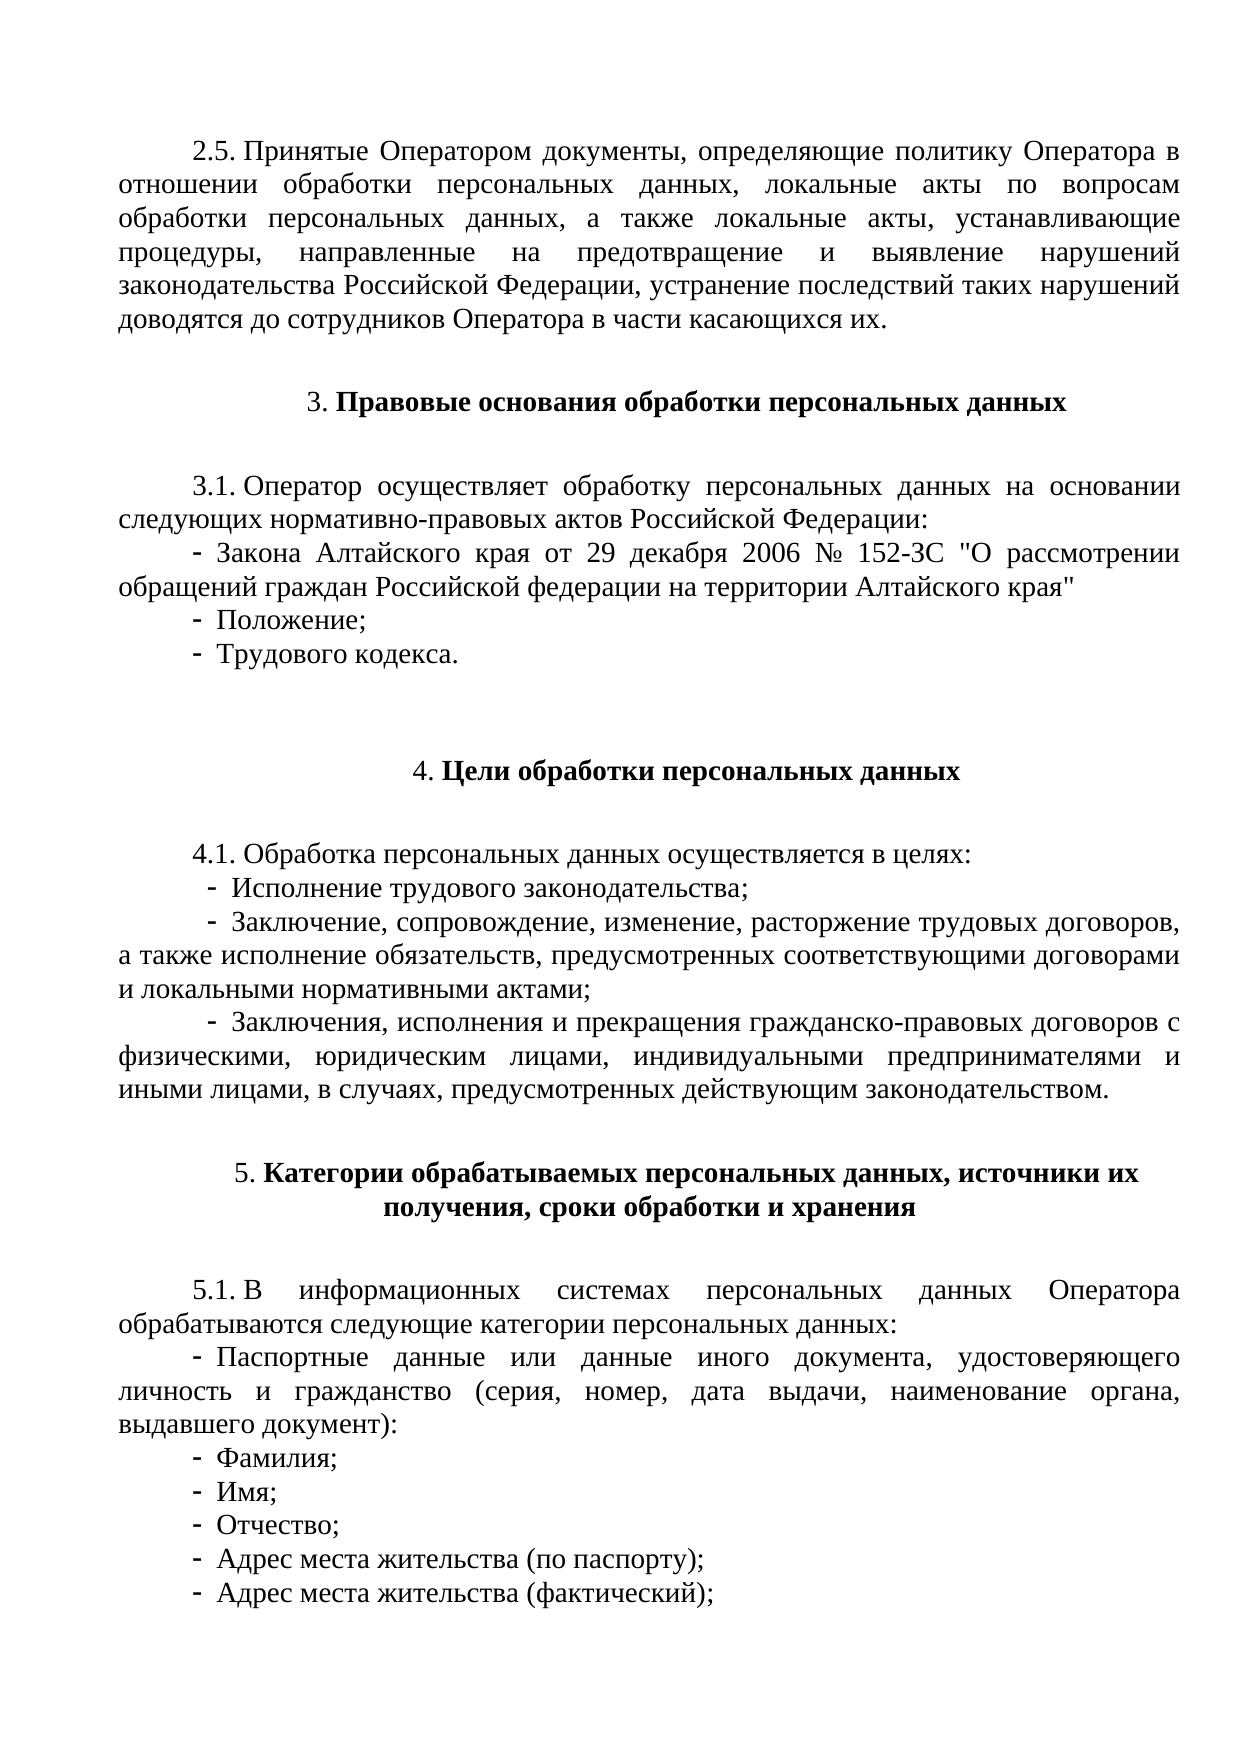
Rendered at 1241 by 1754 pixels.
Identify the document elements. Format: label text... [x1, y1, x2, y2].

list В информационных системах персональных данных Оператора обрабатываются следующие категории персональных данных: [118, 1272, 1181, 1339]
list Трудового кодекса. [118, 636, 1181, 669]
list Имя; [118, 1474, 1181, 1507]
list Обработка персональных данных осуществляется в целях: [118, 837, 1181, 870]
list Фамилия; [118, 1440, 1181, 1474]
list Категории обрабатываемых персональных данных, источники их получения, сроки обработки и хранения [118, 1155, 1181, 1222]
list Заключение, сопровождение, изменение, расторжение трудовых договоров, а также исполнение обязательств, предусмотренных соответствующими договорами и локальными нормативными актами; [118, 904, 1181, 1004]
list Адрес места жительства (фактический); [118, 1575, 1181, 1608]
list Адрес места жительства (по паспорту); [118, 1541, 1181, 1575]
list Паспортные данные или данные иного документа, удостоверяющего личность и гражданство (серия, номер, дата выдачи, наименование органа, выдавшего документ): [118, 1339, 1181, 1440]
list Заключения, исполнения и прекращения гражданско-правовых договоров с физическими, юридическим лицами, индивидуальными предпринимателями и иными лицами, в случаях, предусмотренных действующим законодательством. [118, 1004, 1181, 1105]
list Принятые Оператором документы, определяющие политику Оператора в отношении обработки персональных данных, локальные акты по вопросам обработки персональных данных, а также локальные акты, устанавливающие процедуры, направленные на предотвращение и выявление нарушений законодательства Российской Федерации, устранение последствий таких нарушений доводятся до сотрудников Оператора в части касающихся их. [118, 133, 1181, 334]
list Правовые основания обработки персональных данных [118, 384, 1181, 418]
list Цели обработки персональных данных [118, 753, 1181, 787]
list Оператор осуществляет обработку персональных данных на основании следующих нормативно-правовых актов Российской Федерации: [118, 468, 1181, 535]
list Закона Алтайского края от 29 декабря 2006 № 152-ЗС "О рассмотрении обращений граждан Российской федерации на территории Алтайского края" [118, 535, 1181, 602]
list Положение; [118, 602, 1181, 636]
list Исполнение трудового законодательства; [118, 870, 1181, 904]
list Отчество; [118, 1507, 1181, 1541]
